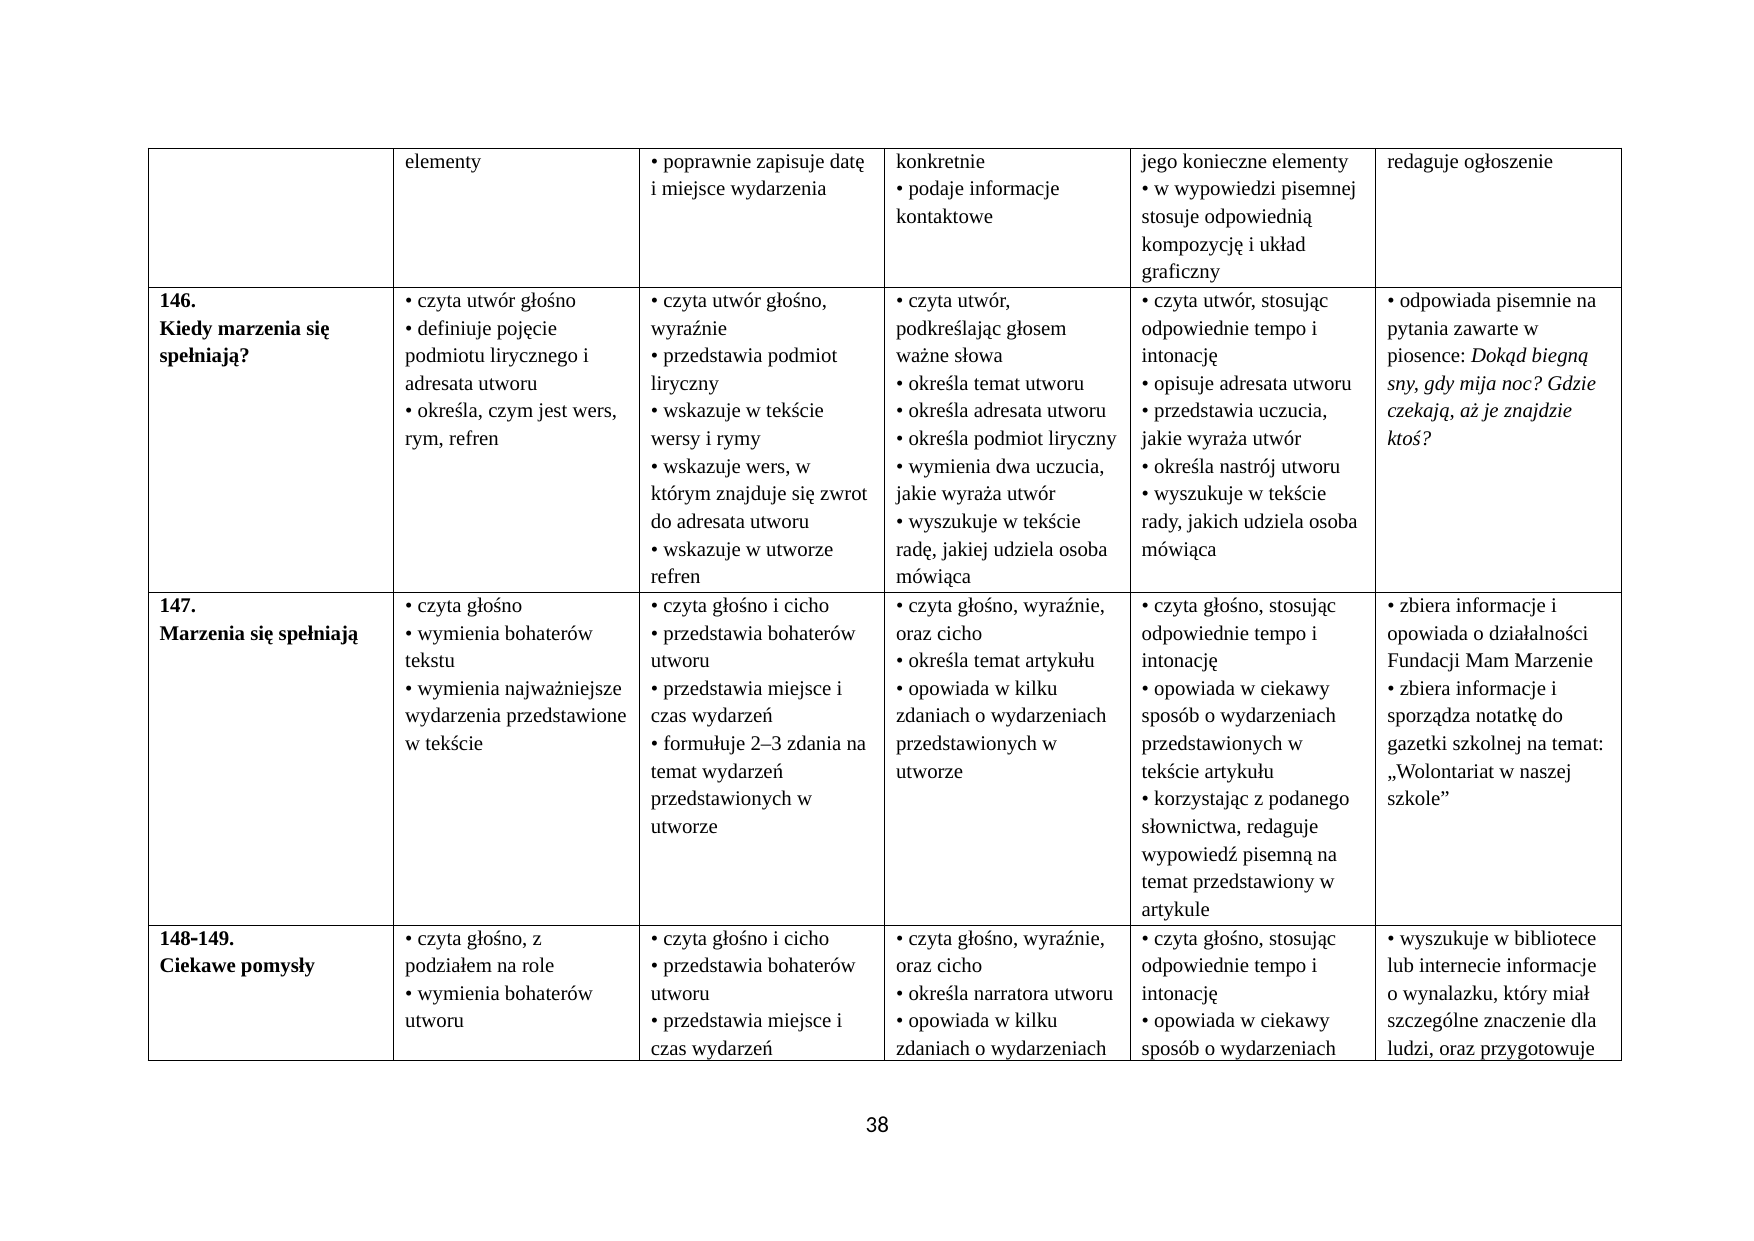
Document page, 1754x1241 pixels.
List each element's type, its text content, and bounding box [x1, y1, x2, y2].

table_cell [1131, 926, 1375, 1060]
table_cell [885, 149, 1130, 287]
table_cell • czyta utwór głośno, wyraźnie • przedstawia podmiot liryczny • wskazuje w tekście wersy i rymy • wskazuje wers, w którym znajduje się zwrot do adresata utworu • wskazuje w utworze refren [640, 288, 884, 592]
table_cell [149, 149, 393, 287]
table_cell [1376, 149, 1621, 287]
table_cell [149, 926, 393, 1060]
table_cell 146. Kiedy marzenia się spełniają? [149, 288, 393, 592]
table_cell • czyta głośno • wymienia bohaterów tekstu • wymienia najważniejsze wydarzenia przedstawione w tekście [394, 593, 639, 924]
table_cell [394, 149, 639, 287]
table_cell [640, 149, 884, 287]
table_cell • czyta utwór, podkreślając głosem ważne słowa • określa temat utworu • określa adresata utworu • określa podmiot liryczny • wymienia dwa uczucia, jakie wyraża utwór • wyszukuje w tekście radę, jakiej udziela osoba mówiąca [885, 288, 1130, 592]
table_cell • czyta utwór, stosując odpowiednie tempo i intonację • opisuje adresata utworu • przedstawia uczucia, jakie wyraża utwór • określa nastrój utworu • wyszukuje w tekście rady, jakich udziela osoba mówiąca [1131, 288, 1375, 592]
table_cell 147. Marzenia się spełniają [149, 593, 393, 924]
table_cell • czyta utwór głośno • definiuje pojęcie podmiotu lirycznego i adresata utworu • określa, czym jest wers, rym, refren [394, 288, 639, 592]
table_cell • odpowiada pisemnie na pytania zawarte w piosence: Dokąd biegną sny, gdy mija noc? Gdzie czekają, aż je znajdzie ktoś? [1376, 288, 1621, 592]
table_cell • zbiera informacje i opowiada o działalności Fundacji Mam Marzenie • zbiera informacje i sporządza notatkę do gazetki szkolnej na temat: „Wolontariat w naszej szkole” [1376, 593, 1621, 924]
table_cell • czyta głośno, stosując odpowiednie tempo i intonację • opowiada w ciekawy sposób o wydarzeniach przedstawionych w tekście artykułu • korzystając z podanego słownictwa, redaguje wypowiedź pisemną na temat przedstawiony w artykule [1131, 593, 1375, 924]
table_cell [1131, 149, 1375, 287]
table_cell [640, 926, 884, 1060]
table_cell • czyta głośno, wyraźnie, oraz cicho • określa temat artykułu • opowiada w kilku zdaniach o wydarzeniach przedstawionych w utworze [885, 593, 1130, 924]
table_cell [394, 926, 639, 1060]
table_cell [885, 926, 1130, 1060]
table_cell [1376, 926, 1621, 1060]
